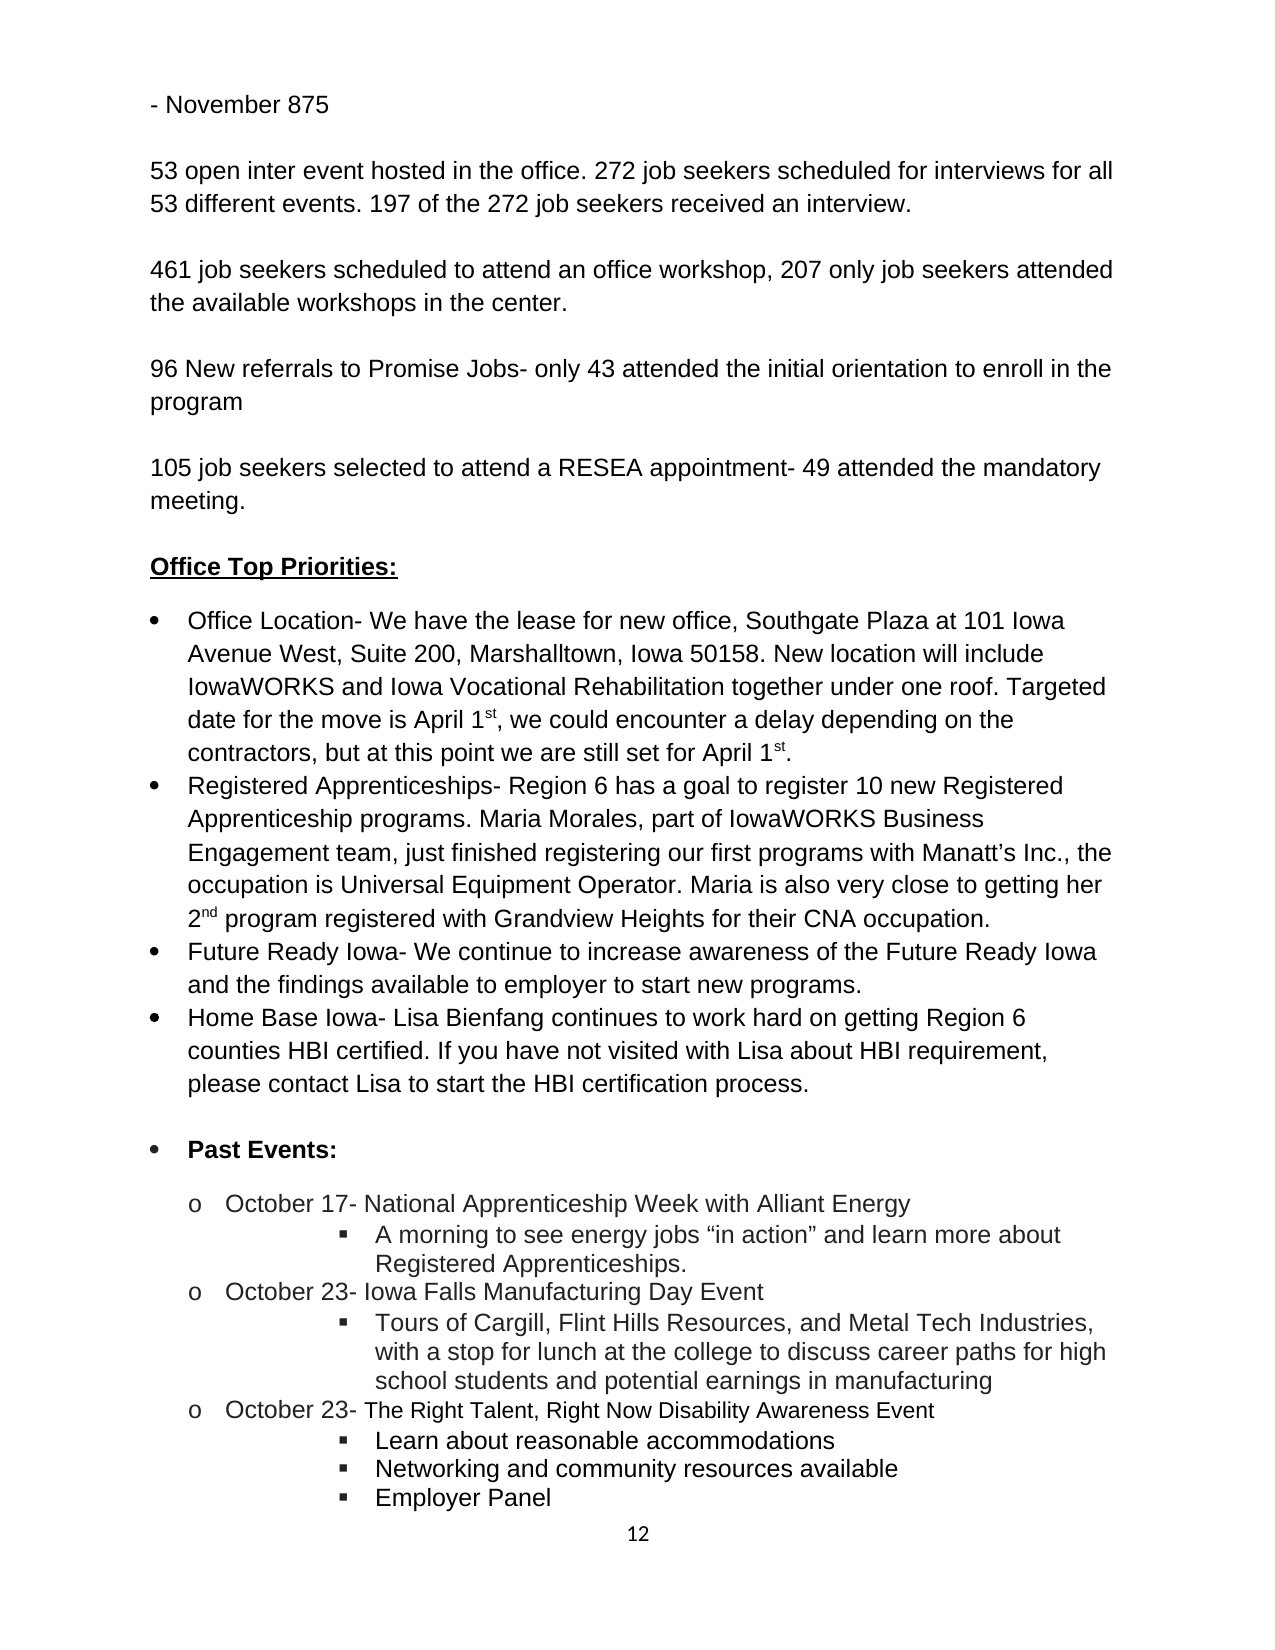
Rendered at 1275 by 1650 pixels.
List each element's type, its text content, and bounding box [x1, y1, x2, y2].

text - November 875 [150, 90, 1125, 119]
list October 17- National Apprenticeship Week with Alliant Energy [187, 1189, 1125, 1220]
text 53 open inter event hosted in the office. 272 job seekers scheduled for interviews for all 53 different events. 197 of the 272 job seekers received an interview. [150, 156, 1125, 218]
list Future Ready Iowa- We continue to increase awareness of the Future Ready Iowa and the findings available to employer to start new programs. [150, 937, 1125, 998]
list A morning to see energy jobs “in action” and learn more about Registered Apprenticeships. [337, 1220, 1125, 1277]
list Home Base Iowa- Lisa Bienfang continues to work hard on getting Region 6 counties HBI certified. If you have not visited with Lisa about HBI requirement, please contact Lisa to start the HBI certification process. [150, 1003, 1125, 1098]
list October 23- The Right Talent, Right Now Disability Awareness Event [187, 1395, 1125, 1426]
list Employer Panel [337, 1483, 1125, 1512]
list Networking and community resources available [337, 1454, 1125, 1483]
text 96 New referrals to Promise Jobs- only 43 attended the initial orientation to enroll in the program [150, 354, 1125, 416]
text Office Top Priorities: [150, 552, 1125, 581]
list Learn about reasonable accommodations [337, 1426, 1125, 1454]
list Past Events: [150, 1135, 1125, 1164]
list Tours of Cargill, Flint Hills Resources, and Metal Tech Industries, with a stop for lunch at the college to discuss career paths for high school students and potential earnings in manufacturing [337, 1308, 1125, 1395]
list Office Location- We have the lease for new office, Southgate Plaza at 101 Iowa Avenue West, Suite 200, Marshalltown, Iowa 50158. New location will include IowaWORKS and Iowa Vocational Rehabilitation together under one roof. Targeted date for the move is April 1st, we could encounter a delay depending on the contractors, but at this point we are still set for April 1st. [150, 606, 1125, 767]
text 461 job seekers scheduled to attend an office workshop, 207 only job seekers attended the available workshops in the center. [150, 255, 1125, 317]
list October 23- Iowa Falls Manufacturing Day Event [187, 1277, 1125, 1308]
list Registered Apprenticeships- Region 6 has a goal to register 10 new Registered Apprenticeship programs. Maria Morales, part of IowaWORKS Business Engagement team, just finished registering our first programs with Manatt’s Inc., the occupation is Universal Equipment Operator. Maria is also very close to getting her 2nd program registered with Grandview Heights for their CNA occupation. [150, 771, 1125, 932]
text 105 job seekers selected to attend a RESEA appointment- 49 attended the mandatory meeting. [150, 453, 1125, 515]
